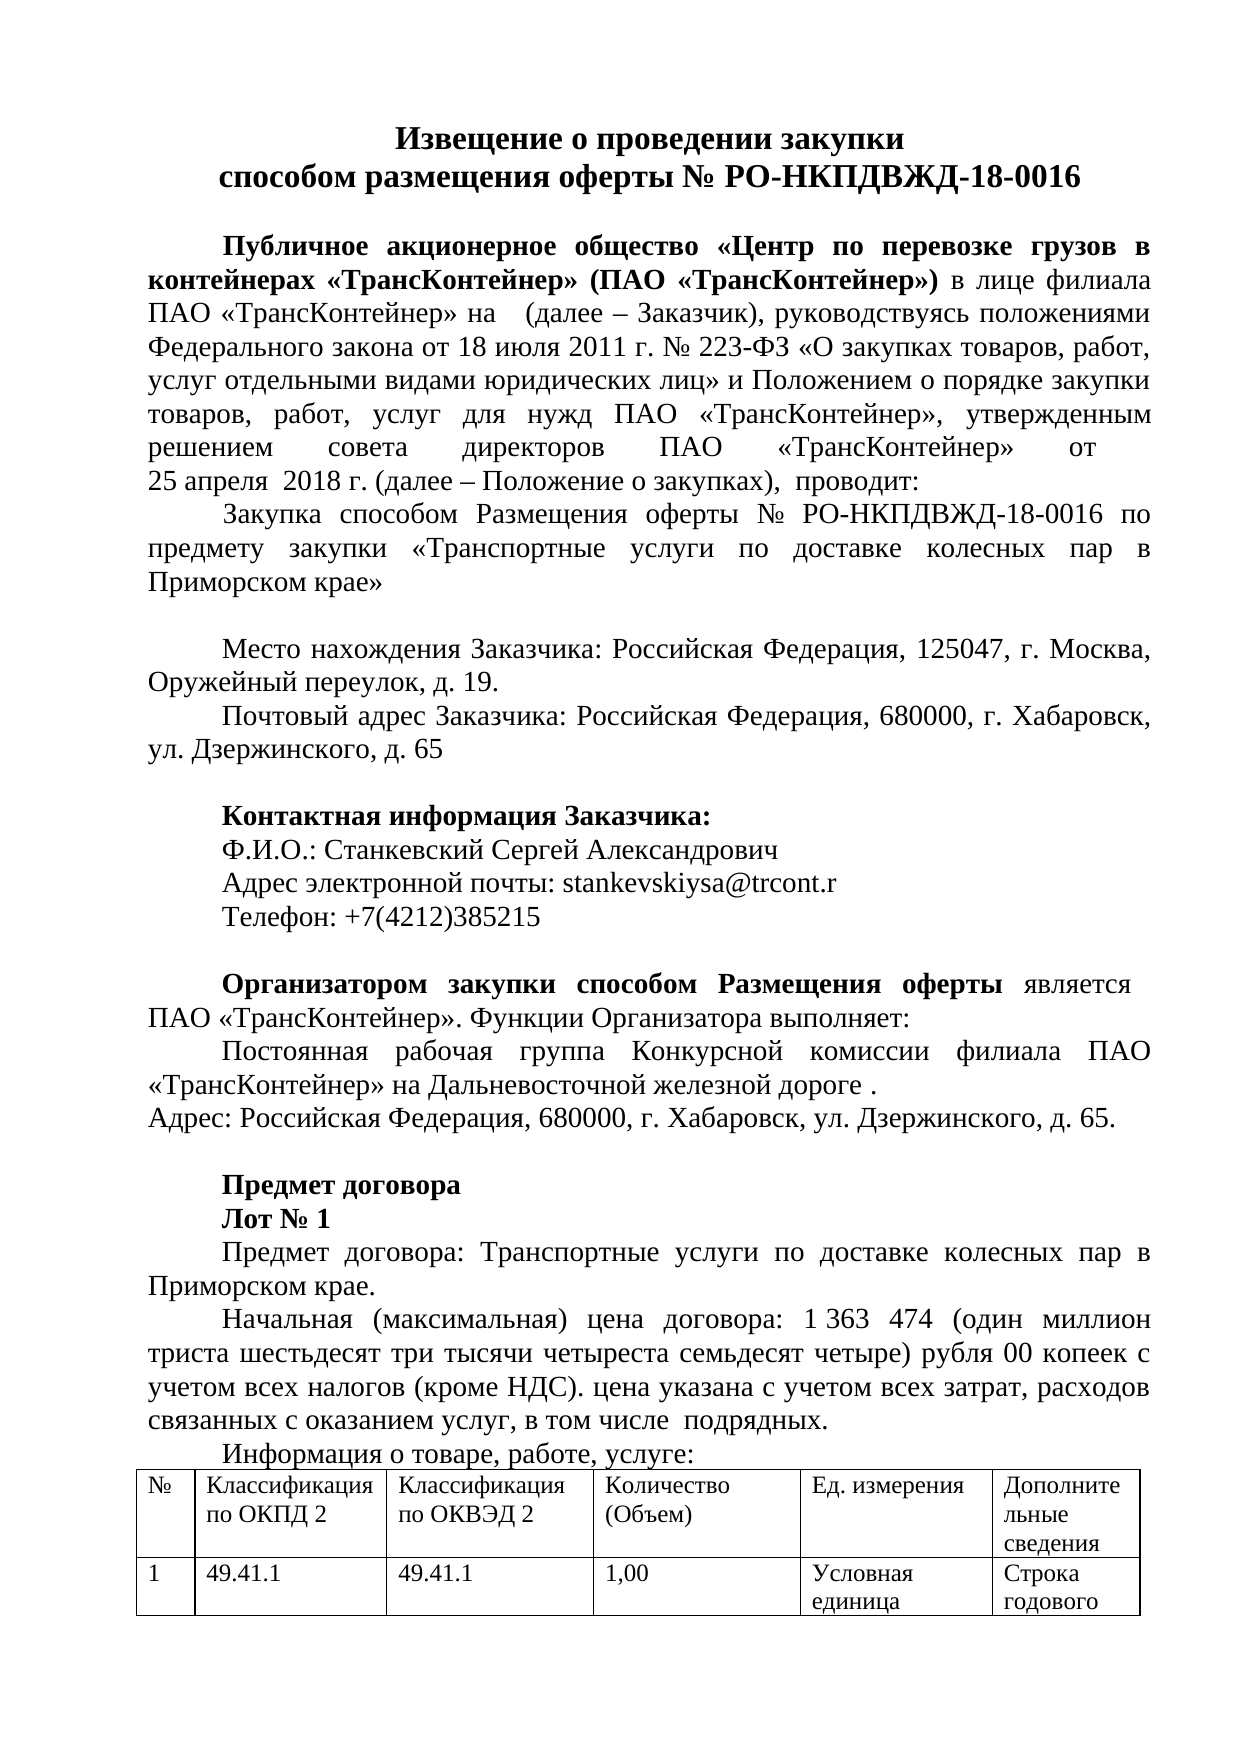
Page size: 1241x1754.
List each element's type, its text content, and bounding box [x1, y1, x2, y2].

text Место нахождения Заказчика: Российская Федерация, 125047, г. Москва, Оружейный переулок, д. 19. [148, 631, 1152, 698]
table_cell 49.41.1 [387, 1558, 593, 1615]
text Телефон: +7(4212)385215 [148, 899, 1152, 933]
text Извещение о проведении закупки [148, 118, 1152, 156]
text способом размещения оферты № РО-НКПДВЖД-18-0016 [148, 156, 1152, 195]
text Информация о товаре, работе, услуге: [148, 1436, 1152, 1469]
table_header Ед. измерения [801, 1470, 992, 1557]
table_header Классификация по ОКПД 2 [196, 1470, 386, 1557]
text Закупка способом Размещения оферты № РО-НКПДВЖД-18-0016 по предмету закупки «Транспортные услуги по доставке колесных пар в Приморском крае» [148, 497, 1152, 597]
table_cell Условная единица [801, 1558, 992, 1615]
table_header № [137, 1470, 194, 1557]
text Начальная (максимальная) цена договора: 1 363 474 (один миллион триста шестьдесят три тысячи четыреста семьдесят четыре) рубля 00 копеек с учетом всех налогов (кроме НДС). цена указана с учетом всех затрат, расходов связанных с оказанием услуг, в том числе подрядных. [148, 1302, 1152, 1436]
text Ф.И.О.: Станкевский Сергей Александрович [148, 832, 1152, 866]
table_cell 49.41.1 [196, 1558, 386, 1615]
text Постоянная рабочая группа Конкурсной комиссии филиала ПАО «ТрансКонтейнер» на Дальневосточной железной дороге . [148, 1033, 1152, 1100]
table_header Классификация по ОКВЭД 2 [387, 1470, 593, 1557]
text Публичное акционерное общество «Центр по перевозке грузов в контейнерах «ТрансКонтейнер» (ПАО «ТрансКонтейнер») в лице филиала ПАО «ТрансКонтейнер» на (далее – Заказчик), руководствуясь положениями Федерального закона от 18 июля 2011 г. № 223-ФЗ «О закупках товаров, работ, услуг отдельными видами юридических лиц» и Положением о порядке закупки товаров, работ, услуг для нужд ПАО «ТрансКонтейнер», утвержденным решением совета директоров ПАО «ТрансКонтейнер» от 25 апреля 2018 г. (далее – Положение о закупках), проводит: [148, 228, 1152, 497]
table_cell 1,00 [594, 1558, 800, 1615]
text Контактная информация Заказчика: [148, 798, 1152, 832]
text Предмет договора [148, 1167, 1152, 1201]
text Предмет договора: Транспортные услуги по доставке колесных пар в Приморском крае. [148, 1234, 1152, 1302]
table_header Дополнительные сведения [993, 1470, 1139, 1557]
text Адрес электронной почты: stankevskiysa@trcont.r [148, 866, 1152, 899]
text Лот № 1 [148, 1201, 1152, 1234]
text Почтовый адрес Заказчика: Российская Федерация, 680000, г. Хабаровск, ул. Дзержинского, д. 65 [148, 698, 1152, 765]
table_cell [993, 1558, 1139, 1615]
text Адрес: Российская Федерация, 680000, г. Хабаровск, ул. Дзержинского, д. 65. [148, 1100, 1152, 1134]
text Организатором закупки способом Размещения оферты является ПАО «ТрансКонтейнер». Функции Организатора выполняет: [148, 966, 1152, 1033]
table_cell 1 [137, 1558, 194, 1615]
table_header Количество (Объем) [594, 1470, 800, 1557]
